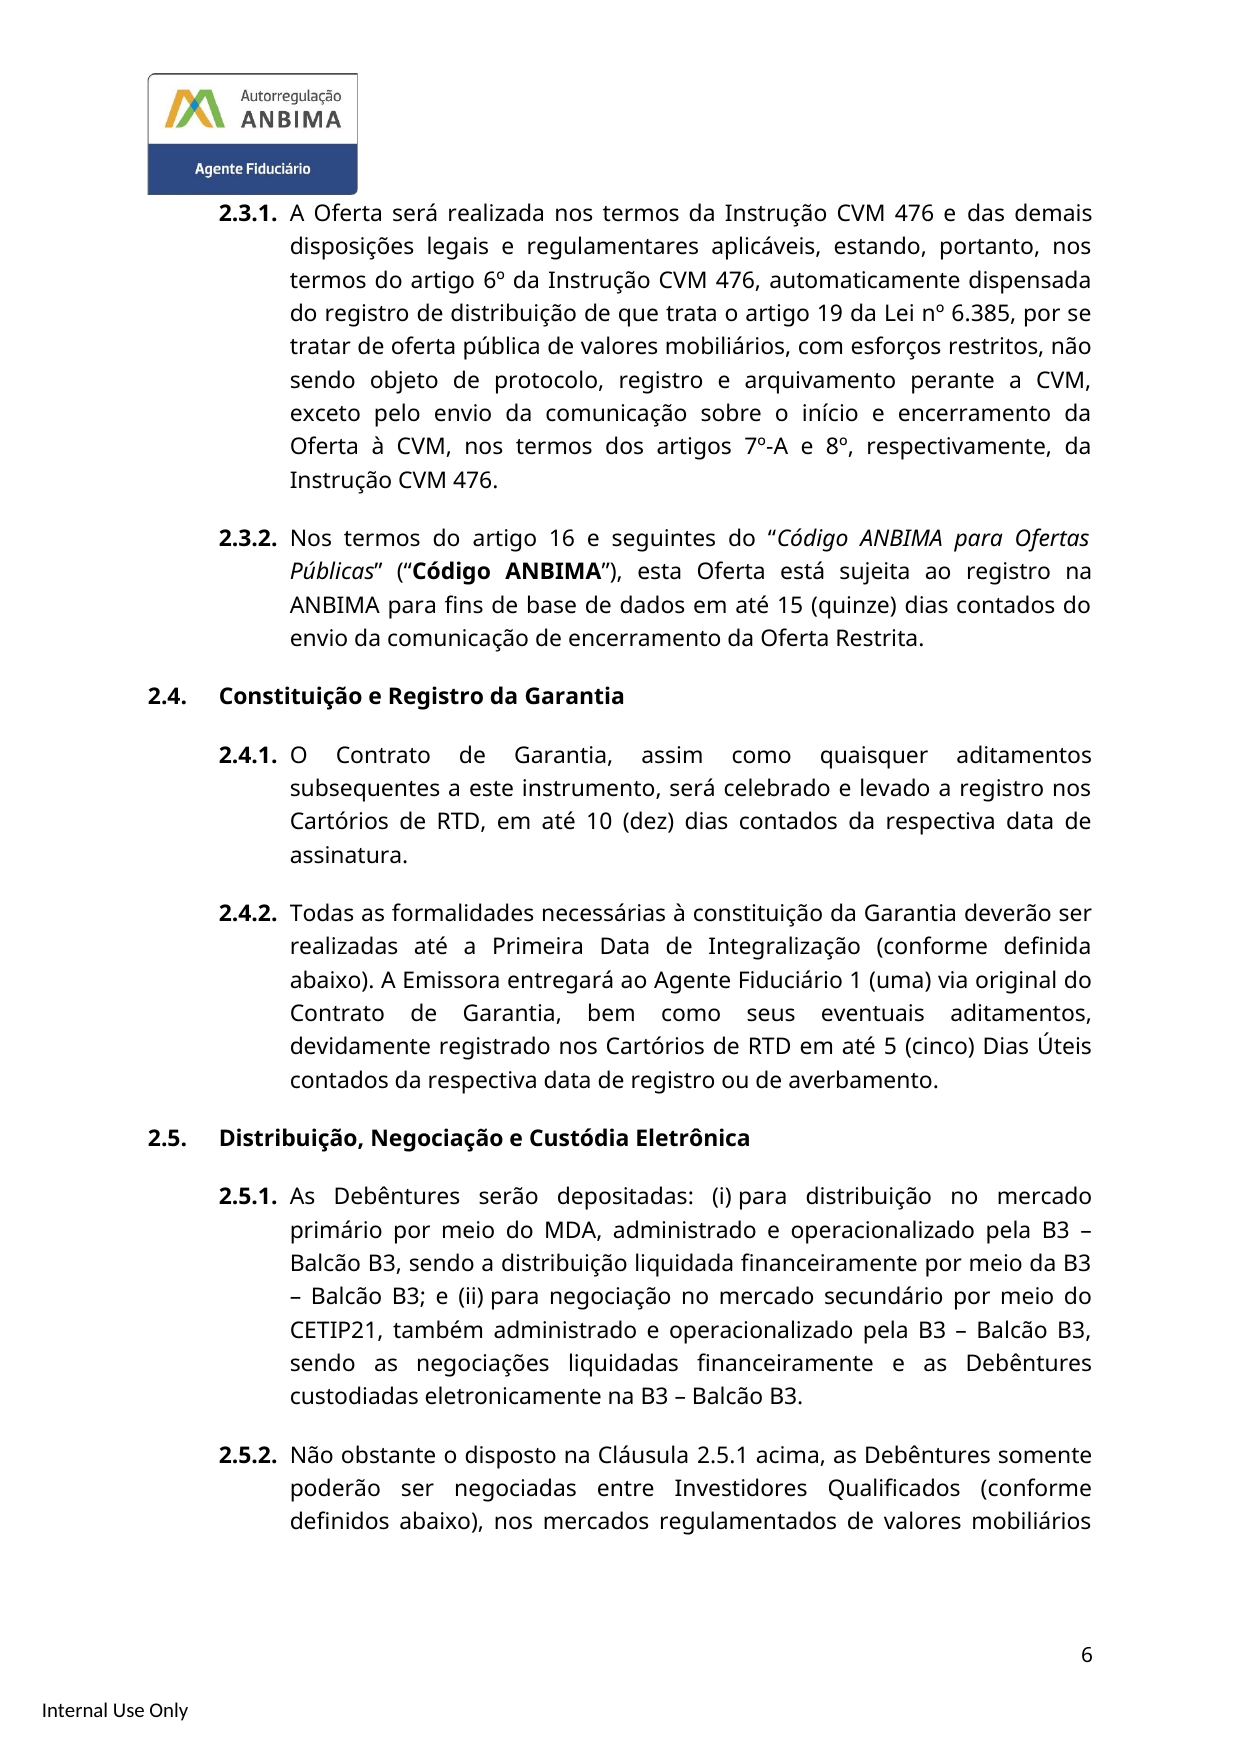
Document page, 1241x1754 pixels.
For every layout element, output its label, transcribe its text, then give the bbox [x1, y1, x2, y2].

text As Debêntures serão depositadas: (i) para distribuição no mercado primário por meio do MDA, administrado e operacionalizado pela B3 – Balcão B3, sendo a distribuição liquidada financeiramente por meio da B3 – Balcão B3; e (ii) para negociação no mercado secundário por meio do CETIP21, também administrado e operacionalizado pela B3 – Balcão B3, sendo as negociações liquidadas financeiramente e as Debêntures custodiadas eletronicamente na B3 – Balcão B3. [218, 1178, 1092, 1412]
picture [147, 73, 358, 195]
text A Oferta será realizada nos termos da Instrução CVM 476 e das demais disposições legais e regulamentares aplicáveis, estando, portanto, nos termos do artigo 6º da Instrução CVM 476, automaticamente dispensada do registro de distribuição de que trata o artigo 19 da Lei nº 6.385, por se tratar de oferta pública de valores mobiliários, com esforços restritos, não sendo objeto de protocolo, registro e arquivamento perante a CVM, exceto pelo envio da comunicação sobre o início e encerramento da Oferta à CVM, nos termos dos artigos 7º-A e 8º, respectivamente, da Instrução CVM 476. [218, 195, 1092, 495]
text Todas as formalidades necessárias à constituição da Garantia deverão ser realizadas até a Primeira Data de Integralização (conforme definida abaixo). A Emissora entregará ao Agente Fiduciário 1 (uma) via original do Contrato de Garantia, bem como seus eventuais aditamentos, devidamente registrado nos Cartórios de RTD em até 5 (cinco) Dias Úteis contados da respectiva data de registro ou de averbamento. [218, 895, 1092, 1095]
text O Contrato de Garantia, assim como quaisquer aditamentos subsequentes a este instrumento, será celebrado e levado a registro nos Cartórios de RTD, em até 10 (dez) dias contados da respectiva data de assinatura. [218, 737, 1092, 870]
list Nos termos do artigo 16 e seguintes do “Código ANBIMA para Ofertas Públicas” (“Código ANBIMA”), esta Oferta está sujeita ao registro na ANBIMA para fins de base de dados em até 15 (quinze) dias contados do envio da comunicação de encerramento da Oferta Restrita. [218, 520, 1092, 653]
text Constituição e Registro da Garantia [148, 678, 1092, 712]
text Distribuição, Negociação e Custódia Eletrônica [148, 1120, 1092, 1153]
